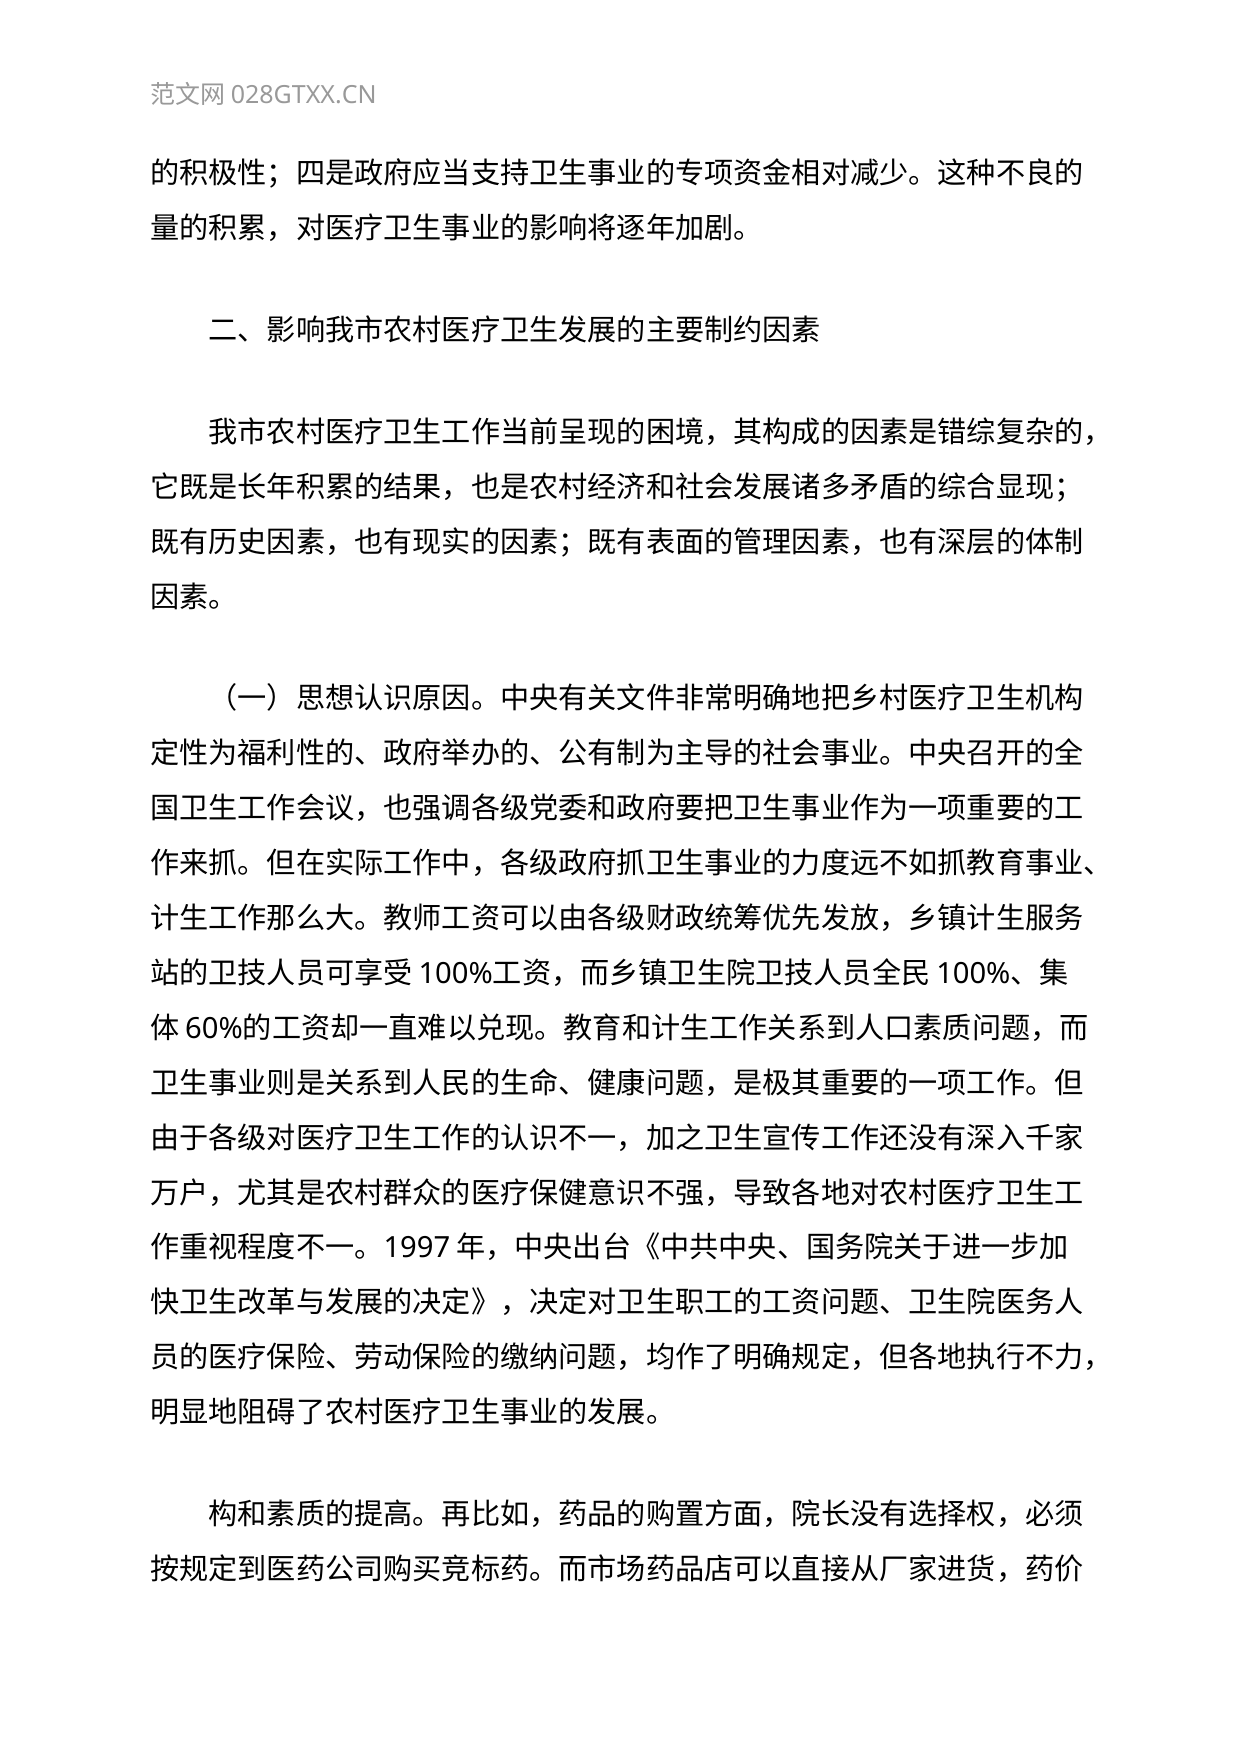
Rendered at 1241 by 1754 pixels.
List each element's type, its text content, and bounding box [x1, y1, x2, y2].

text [150, 1491, 1090, 1588]
text 我市农村医疗卫生工作当前呈现的困境，其构成的因素是错综复杂的，它既是长年积累的结果，也是农村经济和社会发展诸多矛盾的综合显现；既有历史因素，也有现实的因素；既有表面的管理因素，也有深层的体制因素。 [150, 408, 1090, 615]
text （一）思想认识原因。中央有关文件非常明确地把乡村医疗卫生机构定性为福利性的、政府举办的、公有制为主导的社会事业。中央召开的全国卫生工作会议，也强调各级党委和政府要把卫生事业作为一项重要的工作来抓。但在实际工作中，各级政府抓卫生事业的力度远不如抓教育事业、计生工作那么大。教师工资可以由各级财政统筹优先发放，乡镇计生服务站的卫技人员可享受100%工资，而乡镇卫生院卫技人员全民100%、集体60%的工资却一直难以兑现。教育和计生工作关系到人口素质问题，而卫生事业则是关系到人民的生命、健康问题，是极其重要的一项工作。但由于各级对医疗卫生工作的认识不一，加之卫生宣传工作还没有深入千家万户，尤其是农村群众的医疗保健意识不强，导致各地对农村医疗卫生工作重视程度不一。1997年，中央出台《中共中央、国务院关于进一步加快卫生改革与发展的决定》，决定对卫生职工的工资问题、卫生院医务人员的医疗保险、劳动保险的缴纳问题，均作了明确规定，但各地执行不力，明显地阻碍了农村医疗卫生事业的发展。 [150, 675, 1090, 1431]
text 二、影响我市农村医疗卫生发展的主要制约因素 [150, 307, 1090, 349]
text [150, 150, 1090, 247]
